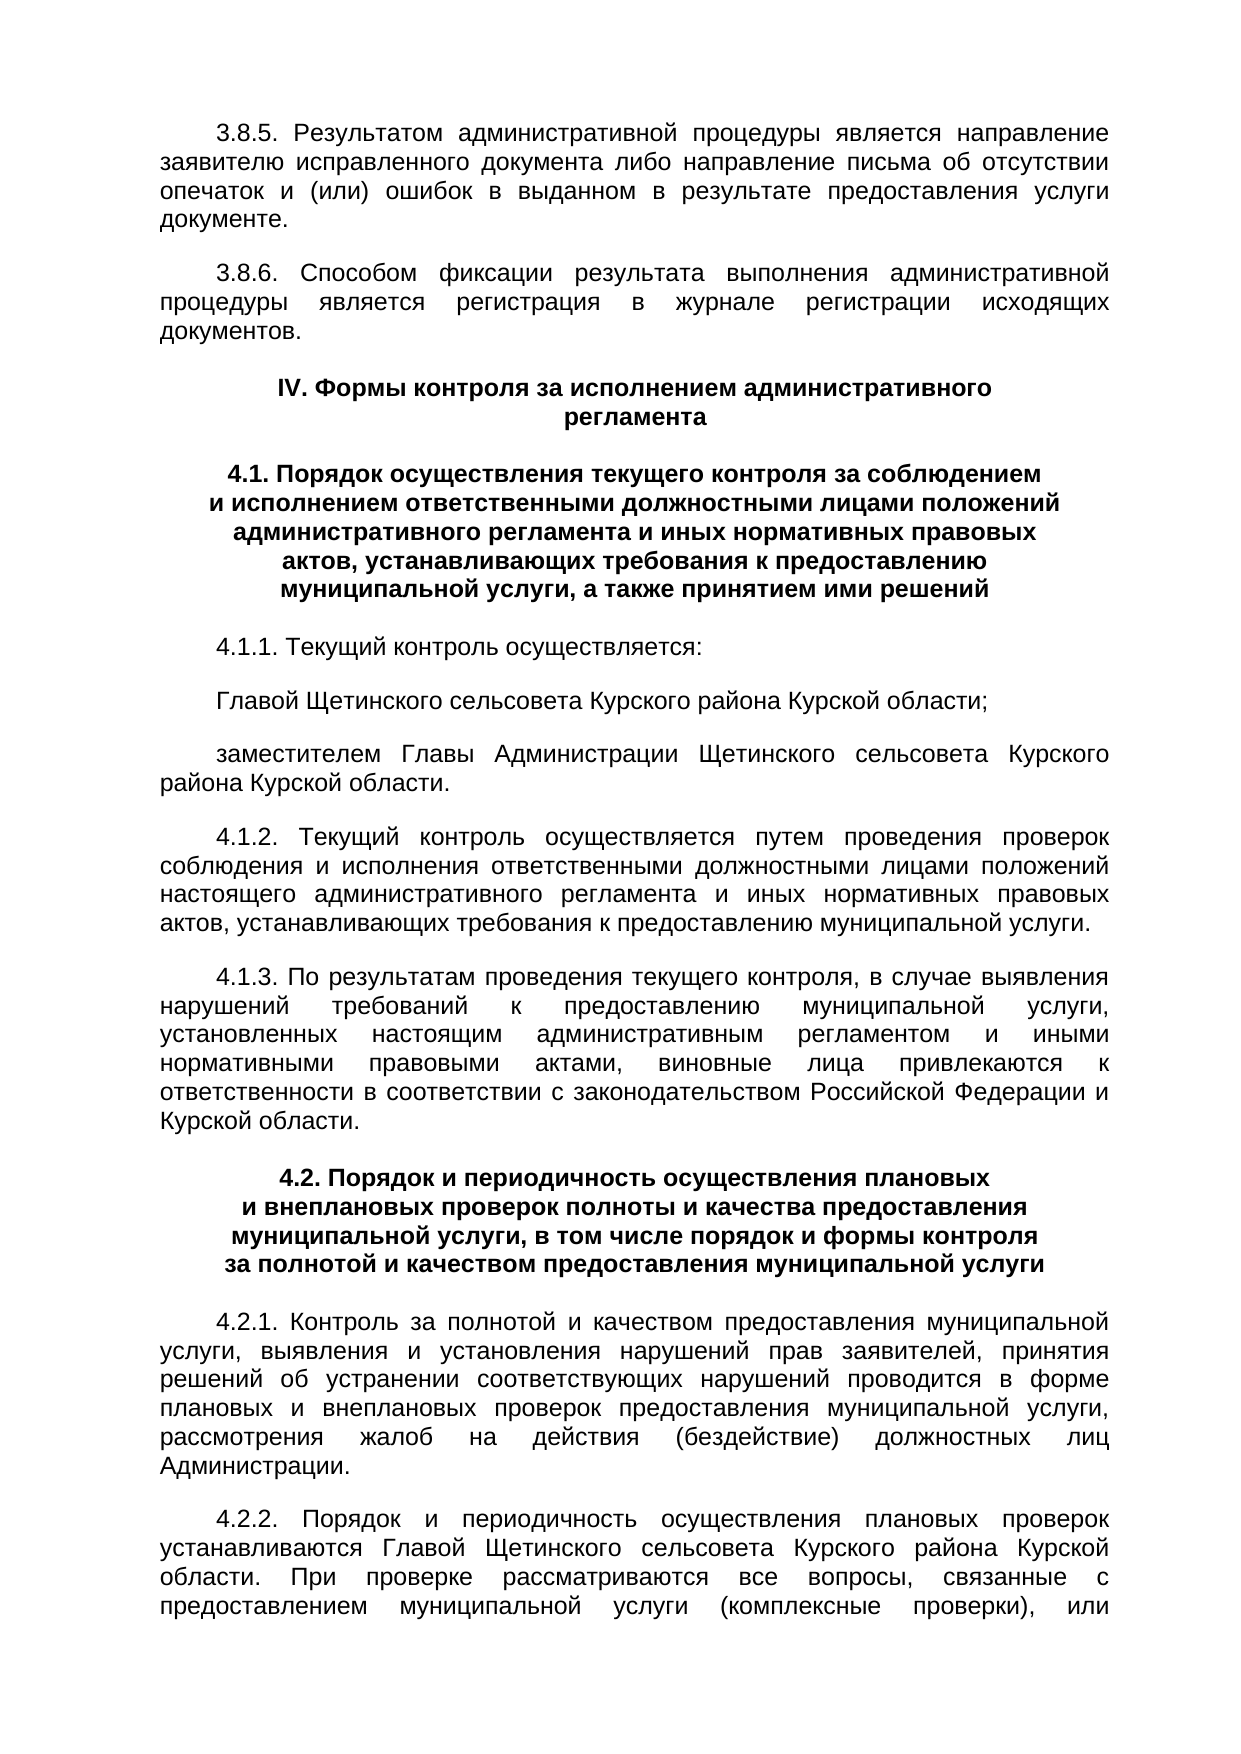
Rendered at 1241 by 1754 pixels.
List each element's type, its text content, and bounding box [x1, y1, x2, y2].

title муниципальной услуги, а также принятием ими решений [159, 574, 1110, 603]
title 4.1. Порядок осуществления текущего контроля за соблюдением [159, 459, 1110, 488]
title 4.2. Порядок и периодичность осуществления плановых [159, 1163, 1110, 1192]
text 4.1.1. Текущий контроль осуществляется: [159, 632, 1110, 661]
text 3.8.5. Результатом административной процедуры является направление заявителю исправленного документа либо направление письма об отсутствии опечаток и (или) ошибок в выданном в результате предоставления услуги документе. [159, 118, 1110, 233]
title административного регламента и иных нормативных правовых [159, 517, 1110, 546]
title муниципальной услуги, в том числе порядок и формы контроля [159, 1221, 1110, 1249]
text 3.8.6. Способом фиксации результата выполнения административной процедуры является регистрация в журнале регистрации исходящих документов. [159, 258, 1110, 344]
text заместителем Главы Администрации Щетинского сельсовета Курского района Курской области. [159, 739, 1110, 797]
title и внеплановых проверок полноты и качества предоставления [159, 1192, 1110, 1221]
text Главой Щетинского сельсовета Курского района Курской области; [159, 686, 1110, 714]
title и исполнением ответственными должностными лицами положений [159, 488, 1110, 517]
text 4.2.1. Контроль за полнотой и качеством предоставления муниципальной услуги, выявления и установления нарушений прав заявителей, принятия решений об устранении соответствующих нарушений проводится в форме плановых и внеплановых проверок предоставления муниципальной услуги, рассмотрения жалоб на действия (бездействие) должностных лиц Администрации. [159, 1307, 1110, 1479]
text 4.1.2. Текущий контроль осуществляется путем проведения проверок соблюдения и исполнения ответственными должностными лицами положений настоящего административного регламента и иных нормативных правовых актов, устанавливающих требования к предоставлению муниципальной услуги. [159, 822, 1110, 937]
title за полнотой и качеством предоставления муниципальной услуги [159, 1249, 1110, 1278]
title регламента [159, 402, 1110, 431]
text 4.1.3. По результатам проведения текущего контроля, в случае выявления нарушений требований к предоставлению муниципальной услуги, установленных настоящим административным регламентом и иными нормативными правовыми актами, виновные лица привлекаются к ответственности в соответствии с законодательством Российской Федерации и Курской области. [159, 962, 1110, 1134]
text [159, 1504, 1110, 1619]
title актов, устанавливающих требования к предоставлению [159, 546, 1110, 574]
title IV. Формы контроля за исполнением административного [159, 373, 1110, 402]
